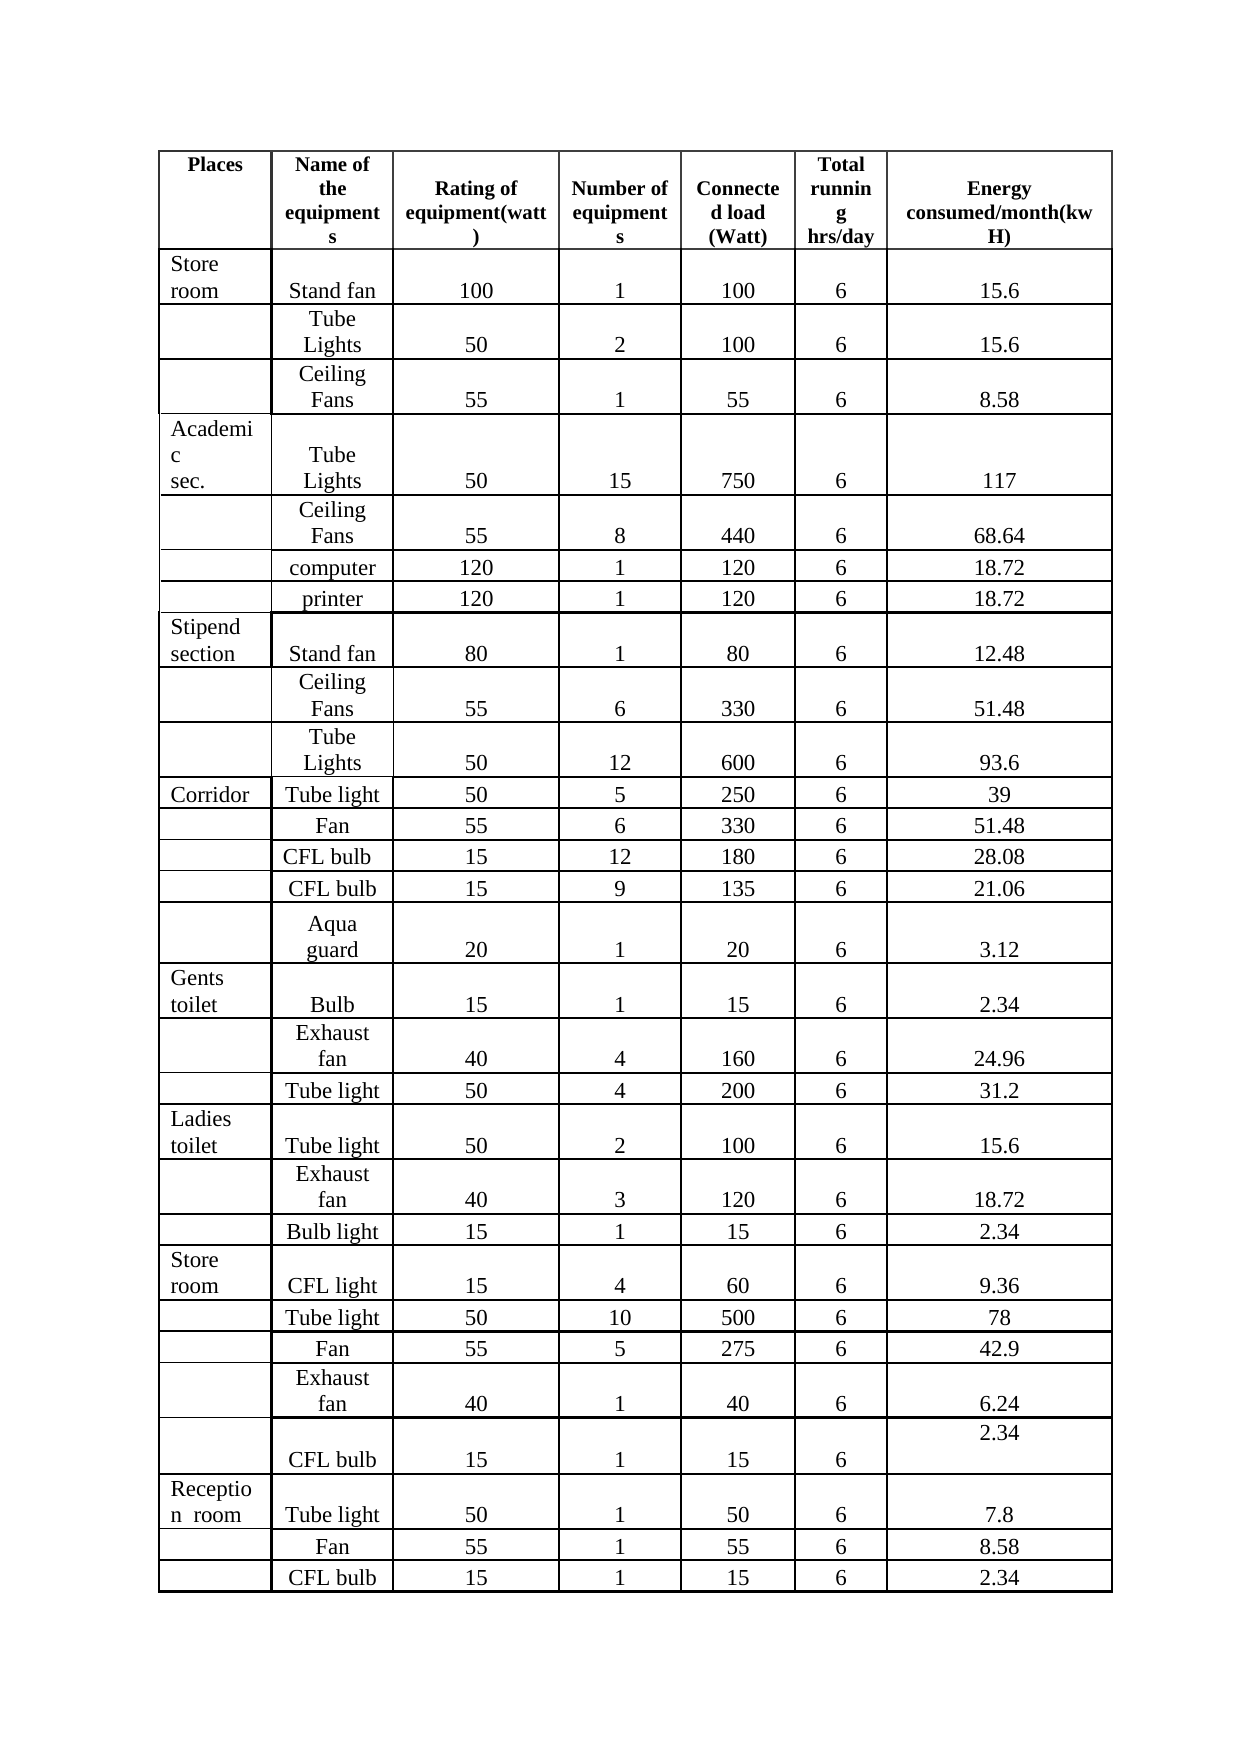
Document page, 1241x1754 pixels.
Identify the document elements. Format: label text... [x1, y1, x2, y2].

table_cell Connected load (Watt) [682, 152, 794, 248]
table_cell 15.6 [888, 305, 1111, 358]
table_cell 15 [394, 841, 558, 870]
table_cell 1 [560, 1419, 680, 1473]
table_cell 750 [682, 415, 794, 494]
table_cell 6 [796, 305, 886, 358]
table_cell 12 [560, 723, 680, 776]
table_cell Name of the equipments [273, 152, 392, 248]
table_cell 6 [796, 903, 886, 962]
table_cell Reception room [160, 1475, 270, 1528]
table_cell 6 [796, 841, 886, 870]
table_cell 6 [796, 1419, 886, 1473]
table_cell 1 [560, 903, 680, 962]
table_cell CFL bulb [273, 872, 392, 901]
table_cell 93.6 [888, 723, 1111, 776]
table_cell 1 [560, 614, 680, 666]
table_cell Fan [273, 1333, 392, 1362]
table_cell 20 [394, 903, 558, 962]
table_cell printer [272, 582, 392, 611]
table_cell 1 [560, 250, 680, 303]
table_cell Ceiling Fans [272, 668, 393, 721]
table_cell 9 [560, 872, 680, 901]
table_cell Stand fan [273, 614, 392, 666]
table_cell 3.12 [888, 903, 1111, 962]
table_cell 24.96 [888, 1019, 1111, 1072]
table_cell 55 [394, 1333, 558, 1362]
table_cell 10 [560, 1301, 680, 1330]
table_cell 600 [682, 723, 794, 776]
table_cell 55 [682, 1530, 794, 1559]
table_cell 31.2 [888, 1074, 1111, 1103]
table_cell 6 [796, 1246, 886, 1299]
table_cell 160 [682, 1019, 794, 1072]
table_cell 51.48 [888, 809, 1111, 838]
table_cell 60 [682, 1246, 794, 1299]
table_cell 50 [394, 1475, 558, 1528]
table_cell 6 [796, 1333, 886, 1362]
table_cell 6 [796, 1301, 886, 1330]
table_cell 120 [682, 1160, 794, 1213]
table_cell 50 [394, 1074, 558, 1103]
table_cell 6 [796, 582, 886, 611]
table_cell 6 [796, 1475, 886, 1528]
table_cell Bulb light [273, 1215, 392, 1244]
table_cell 120 [394, 582, 558, 611]
table_cell [160, 903, 270, 962]
table_cell 6 [796, 496, 886, 549]
table_cell [160, 1019, 270, 1072]
table_cell 6 [796, 1105, 886, 1158]
table_cell 3 [560, 1160, 680, 1213]
table_cell 100 [682, 250, 794, 303]
table_cell 5 [560, 778, 680, 807]
table_cell Aqua guard [273, 903, 392, 962]
table_cell 9.36 [888, 1246, 1111, 1299]
table_cell CFL bulb [273, 841, 392, 870]
table_cell 42.9 [888, 1333, 1111, 1362]
table_cell [160, 668, 271, 721]
table_cell 78 [888, 1301, 1111, 1330]
table_cell 180 [682, 841, 794, 870]
table_cell 2.34 [888, 1561, 1111, 1590]
table_cell Tube Lights [272, 415, 392, 494]
table_cell 2.34 [888, 1215, 1111, 1244]
table_cell 50 [682, 1475, 794, 1528]
table_cell 80 [682, 614, 794, 666]
table_cell [160, 1529, 270, 1559]
table_cell 6 [796, 778, 886, 807]
table_cell 6.24 [888, 1364, 1111, 1416]
table_cell 6 [796, 1074, 886, 1103]
table_cell 6 [796, 1019, 886, 1072]
table_cell 1 [560, 1475, 680, 1528]
table_cell Stand fan [273, 250, 392, 303]
table_cell 28.08 [888, 841, 1111, 870]
table_cell [160, 581, 271, 611]
table_cell [160, 1160, 270, 1213]
table_cell 1 [560, 1561, 680, 1590]
table_cell 50 [394, 1301, 558, 1330]
table_cell 18.72 [888, 551, 1111, 580]
table_cell Tube light [273, 1074, 392, 1103]
table_cell 275 [682, 1333, 794, 1362]
table_cell Tube Lights [273, 305, 392, 358]
table_cell Store room [160, 250, 270, 303]
table_cell 4 [560, 1246, 680, 1299]
table_cell 15 [682, 1419, 794, 1473]
table_cell [160, 360, 270, 413]
table_cell 40 [394, 1364, 558, 1416]
table_cell [160, 1301, 270, 1330]
table_cell 120 [682, 551, 794, 580]
table_cell Gents toilet [160, 964, 270, 1017]
table_cell 7.8 [888, 1475, 1111, 1528]
table_cell [160, 495, 271, 549]
table_cell 4 [560, 1019, 680, 1072]
table_cell 55 [394, 668, 558, 721]
table_cell 120 [682, 582, 794, 611]
table_cell [160, 1215, 270, 1244]
table_cell 6 [796, 250, 886, 303]
table_cell 250 [682, 778, 794, 807]
table_cell CFL bulb [273, 1561, 392, 1590]
table_cell Academic sec. [160, 414, 271, 494]
table_cell 55 [394, 496, 558, 549]
table_cell 6 [796, 872, 886, 901]
table_cell 15.6 [888, 250, 1111, 303]
table_cell 2.34 [888, 964, 1111, 1017]
table_cell 15 [394, 964, 558, 1017]
table_cell 55 [394, 360, 558, 413]
table_cell 15 [682, 1215, 794, 1244]
table_cell 15 [394, 1246, 558, 1299]
table_cell [160, 840, 270, 870]
table_cell 50 [394, 415, 558, 494]
table_cell Fan [273, 1530, 392, 1559]
table_cell 330 [682, 668, 794, 721]
table_cell 80 [394, 614, 558, 666]
table_cell 440 [682, 496, 794, 549]
table_cell CFL bulb [273, 1419, 392, 1473]
table_cell 500 [682, 1301, 794, 1330]
table_cell CFL light [273, 1246, 392, 1299]
table_cell 6 [796, 1530, 886, 1559]
table_cell 51.48 [888, 668, 1111, 721]
table_cell 15 [394, 1561, 558, 1590]
table_cell Places [160, 152, 270, 248]
table_cell 100 [682, 305, 794, 358]
table_cell 100 [394, 250, 558, 303]
table_cell [160, 1073, 270, 1103]
table_cell Tube light [273, 1301, 392, 1330]
table_cell 6 [796, 1561, 886, 1590]
table_cell 200 [682, 1074, 794, 1103]
table_cell 15 [560, 415, 680, 494]
table_cell Tube light [273, 777, 392, 807]
table_cell 20 [682, 903, 794, 962]
table_cell 5 [560, 1333, 680, 1362]
table_cell 55 [394, 809, 558, 838]
table_cell 6 [796, 1364, 886, 1416]
table_cell 50 [394, 723, 558, 776]
table_cell 8 [560, 496, 680, 549]
table_cell 2 [560, 305, 680, 358]
table_cell 40 [682, 1364, 794, 1416]
table_cell Ladies toilet [160, 1105, 270, 1158]
table_cell 1 [560, 1364, 680, 1416]
table_cell Tube Lights [272, 723, 393, 776]
table_cell 120 [394, 551, 558, 580]
table_cell [160, 1363, 270, 1416]
table_cell 1 [560, 360, 680, 413]
table_cell 1 [560, 582, 680, 611]
table_cell Exhaust fan [273, 1364, 392, 1416]
table_cell 4 [560, 1074, 680, 1103]
table_cell 50 [394, 1105, 558, 1158]
table_cell Number of equipments [560, 152, 680, 248]
table_cell 6 [560, 668, 680, 721]
table_cell 117 [888, 415, 1111, 494]
table_cell 15 [394, 1215, 558, 1244]
table_cell computer [272, 551, 392, 580]
table_cell 1 [560, 551, 680, 580]
table_cell Exhaust fan [273, 1160, 392, 1213]
table_cell [160, 305, 270, 358]
table_cell [160, 1561, 270, 1590]
table_cell 50 [394, 305, 558, 358]
table_cell Fan [273, 809, 392, 838]
table_cell 40 [394, 1019, 558, 1072]
table_cell 15.6 [888, 1105, 1111, 1158]
table_cell 2.34 [888, 1419, 1111, 1473]
table_cell 55 [394, 1530, 558, 1559]
table_cell 100 [682, 1105, 794, 1158]
table_cell 1 [560, 964, 680, 1017]
table_cell Ceiling Fans [273, 360, 392, 413]
table_cell 55 [682, 360, 794, 413]
table_cell 6 [796, 668, 886, 721]
table_cell 6 [796, 723, 886, 776]
table_cell 8.58 [888, 1530, 1111, 1559]
table_cell 39 [888, 778, 1111, 807]
table_cell 68.64 [888, 496, 1111, 549]
table_cell 1 [560, 1215, 680, 1244]
table_cell [160, 550, 271, 580]
table_cell 8.58 [888, 360, 1111, 413]
table_cell [160, 871, 270, 901]
table_cell 2 [560, 1105, 680, 1158]
table_cell Ceiling Fans [272, 496, 392, 549]
table_cell [160, 1418, 270, 1473]
table_cell 6 [796, 1215, 886, 1244]
table_cell Total running hrs/day [796, 152, 886, 248]
table_cell 6 [560, 809, 680, 838]
table_cell [160, 809, 270, 838]
table_cell 21.06 [888, 872, 1111, 901]
table_cell Bulb [273, 964, 392, 1017]
table_cell 6 [796, 809, 886, 838]
table_cell 6 [796, 415, 886, 494]
table_cell Stipend section [160, 613, 270, 666]
table_cell 12 [560, 841, 680, 870]
table_cell Tube light [273, 1105, 392, 1158]
table_cell 50 [394, 778, 558, 807]
table_cell [160, 723, 271, 776]
table_cell 135 [682, 872, 794, 901]
table_cell Exhaust fan [273, 1019, 392, 1072]
table_cell Corridor [160, 778, 270, 807]
table_cell 15 [682, 964, 794, 1017]
table_cell 40 [394, 1160, 558, 1213]
table_cell 6 [796, 1160, 886, 1213]
table_cell Tube light [273, 1475, 392, 1528]
table_cell 18.72 [888, 1160, 1111, 1213]
table_cell 6 [796, 551, 886, 580]
table_cell 330 [682, 809, 794, 838]
table_cell Rating of equipment(watt) [394, 152, 558, 248]
table_cell 15 [682, 1561, 794, 1590]
table_cell 12.48 [888, 614, 1111, 666]
table_cell Store room [160, 1246, 270, 1299]
table_cell 6 [796, 614, 886, 666]
table_cell 6 [796, 964, 886, 1017]
table_cell Energy consumed/month(kwH) [888, 152, 1111, 248]
table_cell 1 [560, 1530, 680, 1559]
table_cell 18.72 [888, 582, 1111, 611]
table_cell 15 [394, 1419, 558, 1473]
table_cell 6 [796, 360, 886, 413]
table_cell [160, 1332, 270, 1362]
table_cell 15 [394, 872, 558, 901]
